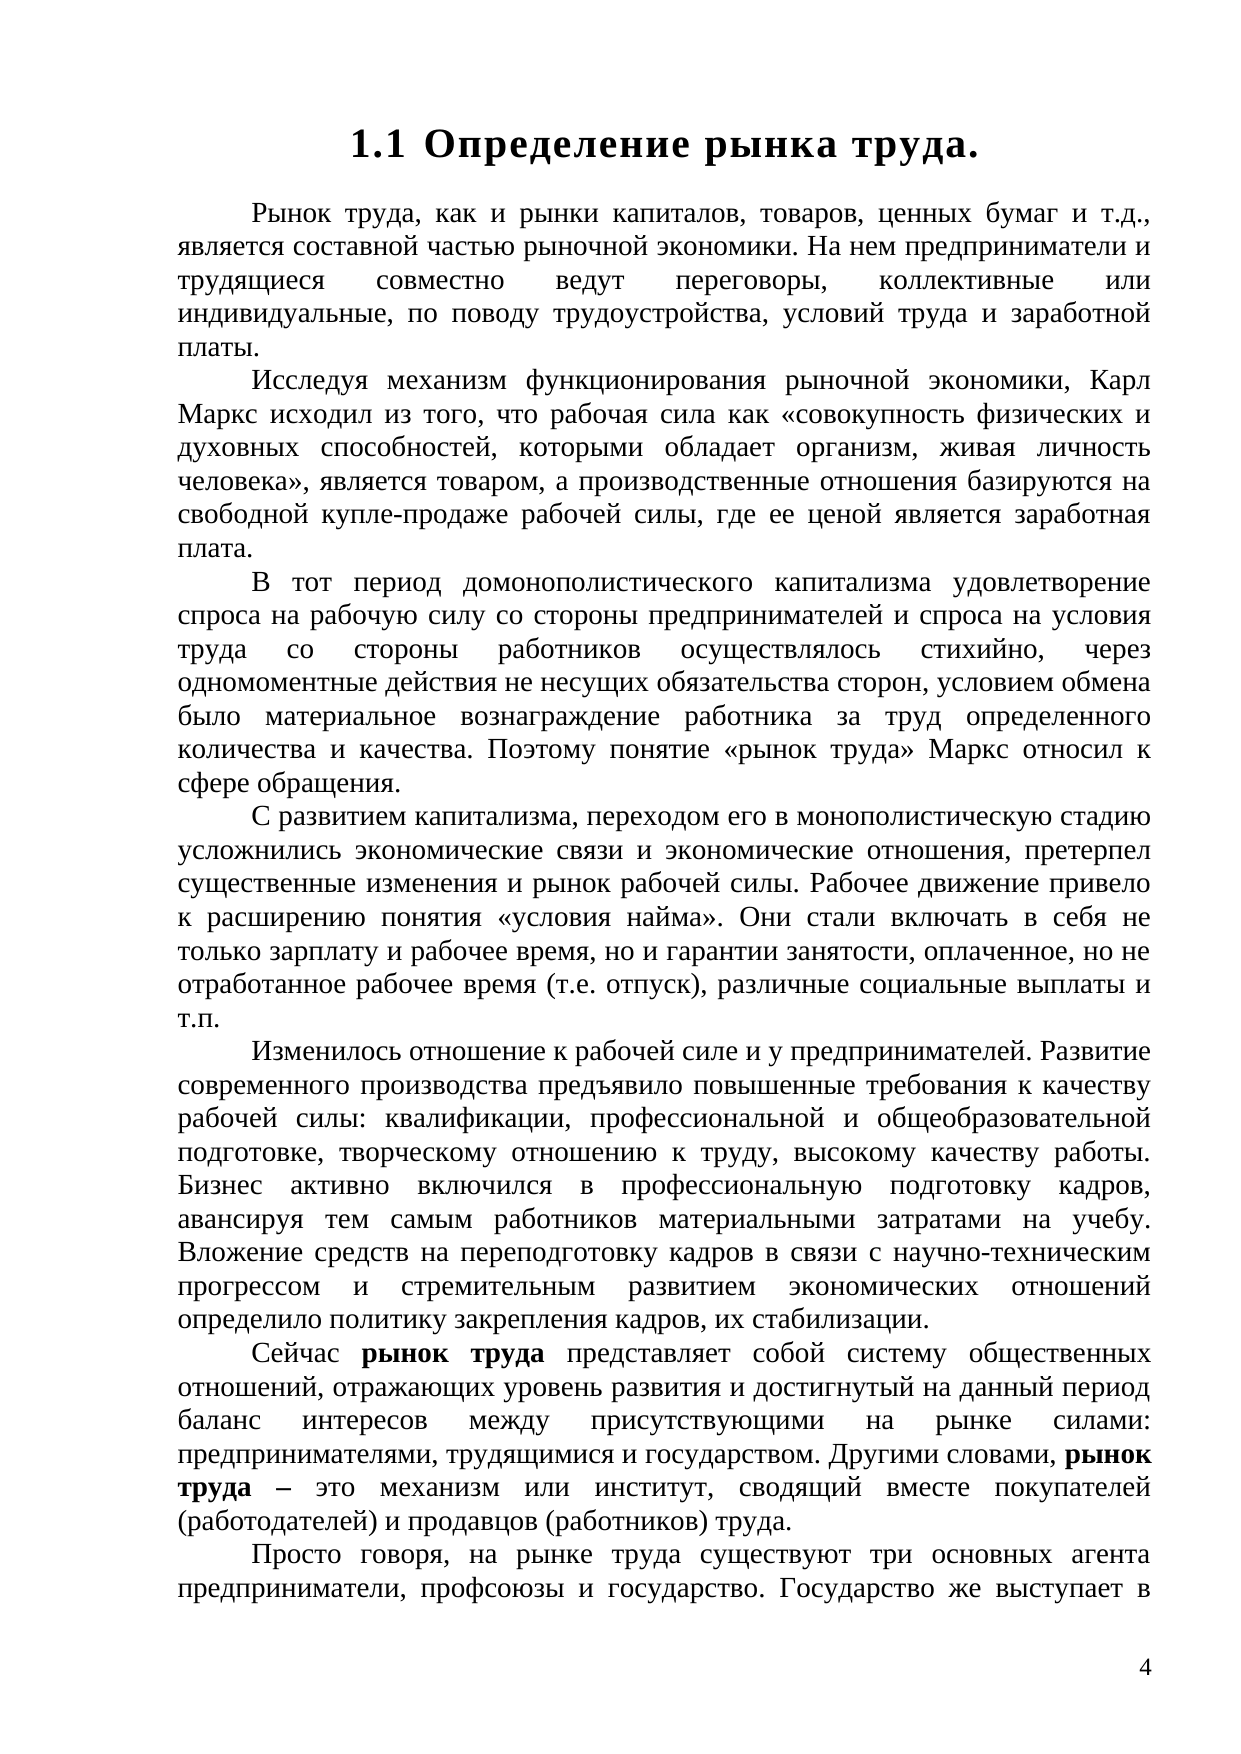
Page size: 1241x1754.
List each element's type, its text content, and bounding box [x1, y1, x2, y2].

text Исследуя механизм функционирования рыночной экономики, Карл Маркс исходил из того, что рабочая сила как «совокупность физических и духовных способностей, которыми обладает организм, живая личность человека», является товаром, а производственные отношения базируются на свободной купле-продаже рабочей силы, где ее ценой является заработная плата. [177, 362, 1152, 564]
text Изменилось отношение к рабочей силе и у предпринимателей. Развитие современного производства предъявило повышенные требования к качеству рабочей силы: квалификации, профессиональной и общеобразовательной подготовке, творческому отношению к труду, высокому качеству работы. Бизнес активно включился в профессиональную подготовку кадров, авансируя тем самым работников материальными затратами на учебу. Вложение средств на переподготовку кадров в связи с научно-техническим прогрессом и стремительным развитием экономических отношений определило политику закрепления кадров, их стабилизации. [177, 1033, 1152, 1335]
text С развитием капитализма, переходом его в монополистическую стадию усложнились экономические связи и экономические отношения, претерпел существенные изменения и рынок рабочей силы. Рабочее движение привело к расширению понятия «условия найма». Они стали включать в себя не только зарплату и рабочее время, но и гарантии занятости, оплаченное, но не отработанное рабочее время (т.е. отпуск), различные социальные выплаты и т.п. [177, 798, 1152, 1033]
text В тот период домонополистического капитализма удовлетворение спроса на рабочую силу со стороны предпринимателей и спроса на условия труда со стороны работников осуществлялось стихийно, через одномоментные действия не несущих обязательства сторон, условием обмена было материальное вознаграждение работника за труд определенного количества и качества. Поэтому понятие «рынок труда» Маркс относил к сфере обращения. [177, 564, 1152, 798]
subtitle Определение рынка труда. [177, 118, 1152, 166]
text Рынок труда, как и рынки капиталов, товаров, ценных бумаг и т.д., является составной частью рыночной экономики. На нем предприниматели и трудящиеся совместно ведут переговоры, коллективные или индивидуальные, по поводу трудоустройства, условий труда и заработной платы. [177, 195, 1152, 362]
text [177, 1536, 1152, 1603]
text Сейчас рынок труда представляет собой систему общественных отношений, отражающих уровень развития и достигнутый на данный период баланс интересов между присутствующими на рынке силами: предпринимателями, трудящимися и государством. Другими словами, рынок труда – это механизм или институт, сводящий вместе покупателей (работодателей) и продавцов (работников) труда. [177, 1335, 1152, 1536]
